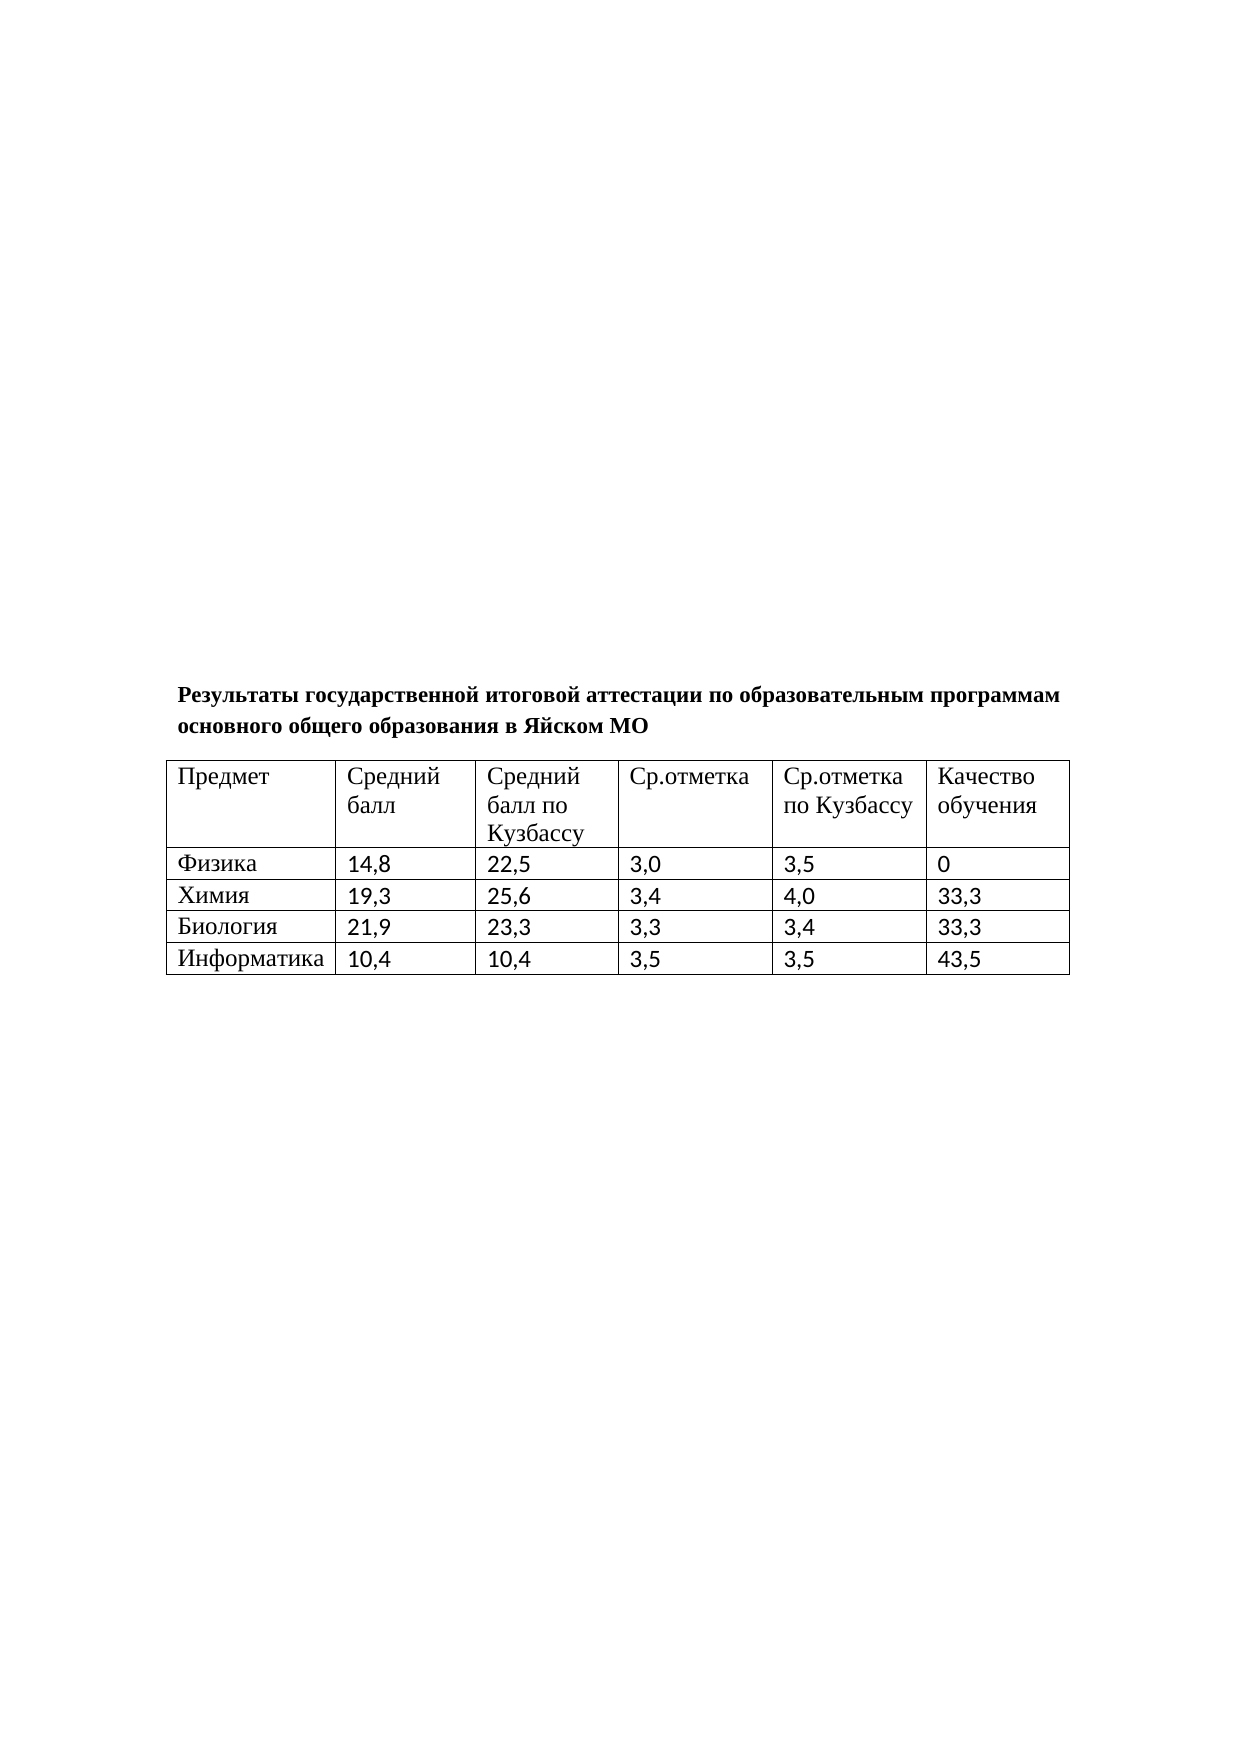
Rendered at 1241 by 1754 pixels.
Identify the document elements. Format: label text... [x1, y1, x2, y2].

table_cell 3,5 [773, 943, 926, 973]
table_cell 4,0 [773, 880, 926, 910]
table_cell 3,3 [619, 911, 772, 942]
table_cell 22,5 [476, 848, 618, 879]
table_cell 21,9 [336, 911, 475, 942]
table_cell 3,5 [773, 848, 926, 879]
table_header Качество обучения [927, 761, 1069, 847]
table_cell 33,3 [927, 880, 1069, 910]
table_cell Биология [167, 911, 335, 942]
table_cell 3,4 [619, 880, 772, 910]
table_cell Информатика [167, 943, 335, 973]
table_header Ср.отметка по Кузбассу [773, 761, 926, 847]
table_cell 10,4 [336, 943, 475, 973]
table_cell Химия [167, 880, 335, 910]
table_header Предмет [167, 761, 335, 847]
table_header Средний балл [336, 761, 475, 847]
table_cell 3,4 [773, 911, 926, 942]
table_cell Физика [167, 848, 335, 879]
table_header Ср.отметка [619, 761, 772, 847]
table_cell 19,3 [336, 880, 475, 910]
text Результаты государственной итоговой аттестации по образовательным программам основного общего образования в Яйском МО [177, 681, 1152, 741]
table_cell 33,3 [927, 911, 1069, 942]
table_cell 25,6 [476, 880, 618, 910]
table_cell 10,4 [476, 943, 618, 973]
table_cell 3,0 [619, 848, 772, 879]
table_cell 0 [927, 848, 1069, 879]
table_cell 14,8 [336, 848, 475, 879]
table_cell 23,3 [476, 911, 618, 942]
table_cell 43,5 [927, 943, 1069, 973]
table_cell 3,5 [619, 943, 772, 973]
table_header Средний балл по Кузбассу [476, 761, 618, 847]
